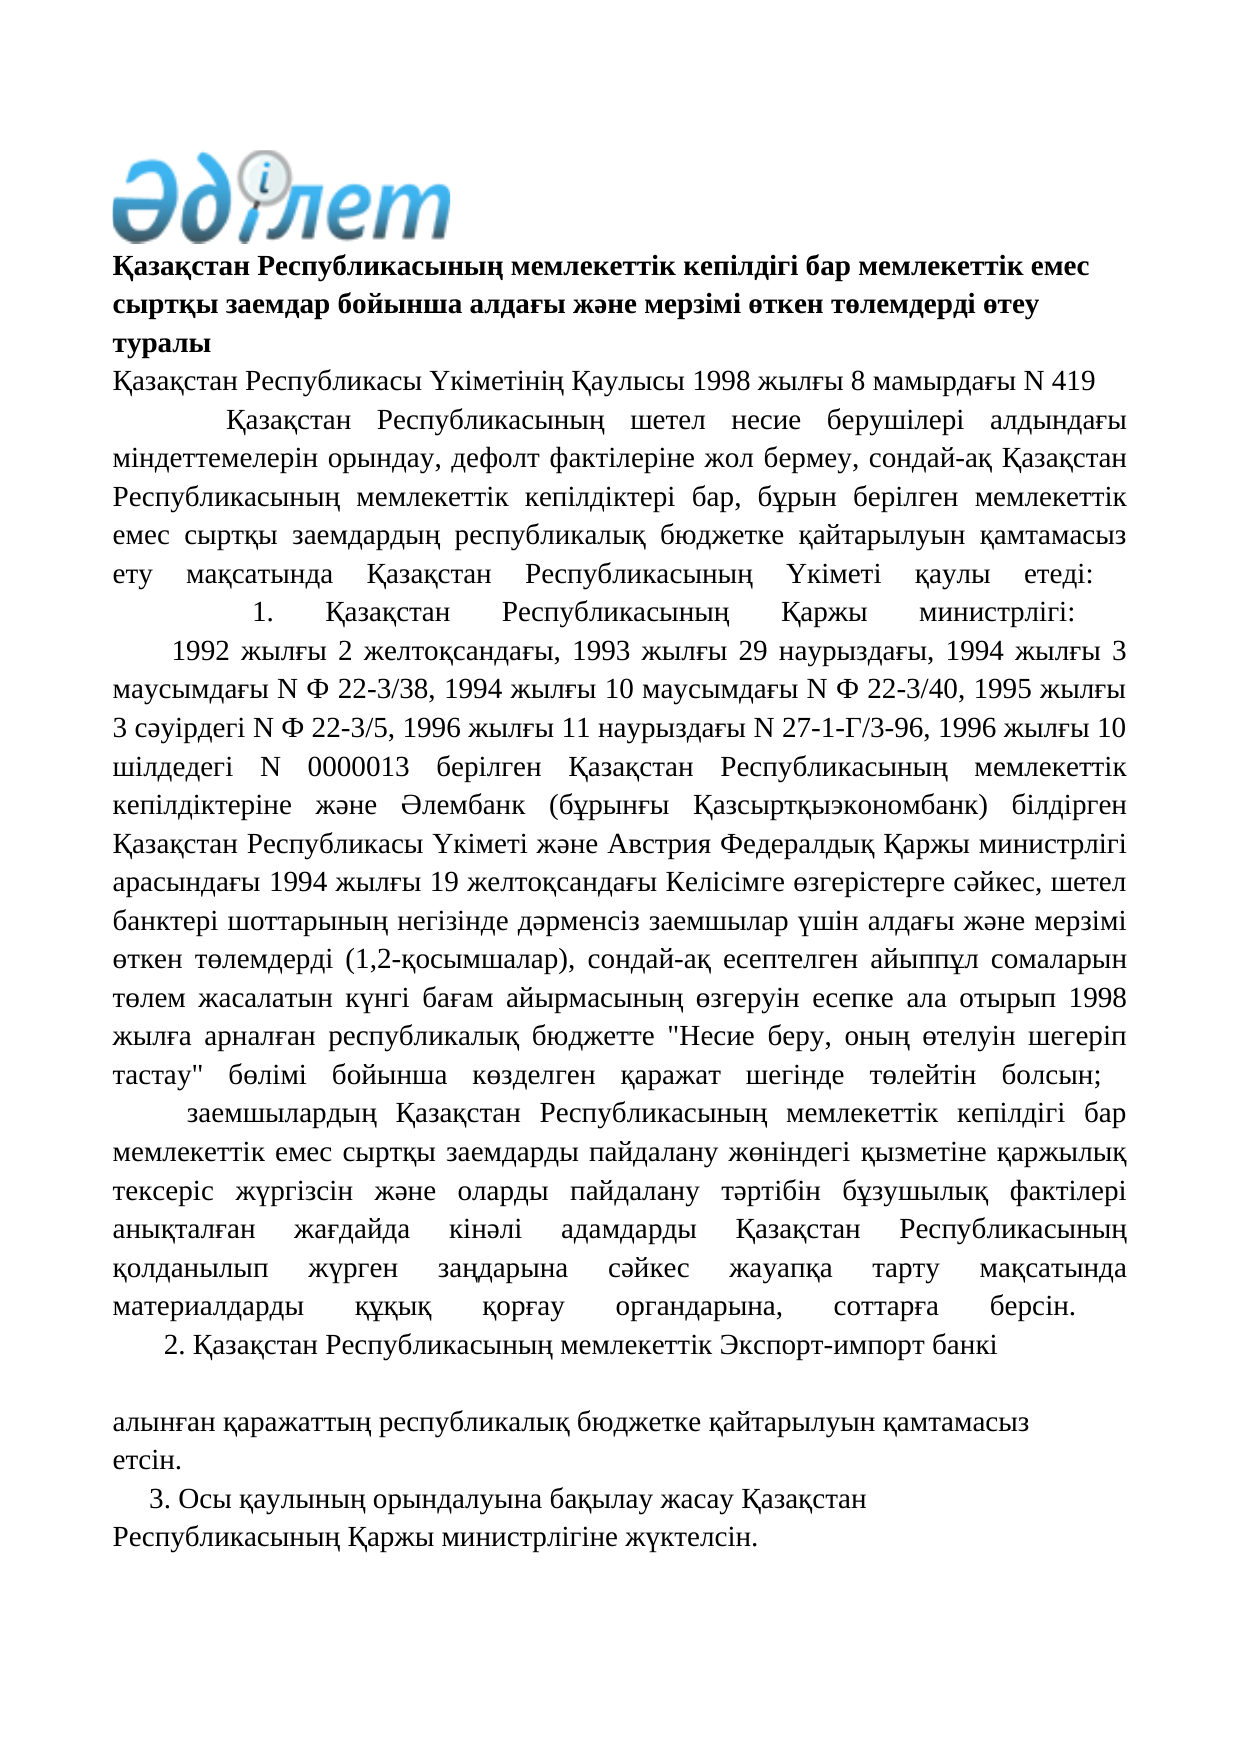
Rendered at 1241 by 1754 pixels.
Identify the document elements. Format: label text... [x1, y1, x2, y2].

text Республикасының Қаржы министрлiгiне жүктелсiн. [112, 1519, 1128, 1553]
picture [112, 150, 451, 244]
text алынған қаражаттың республикалық бюджетке қайтарылуын қамтамасыз [112, 1404, 1128, 1437]
text 3. Осы қаулының орындалуына бақылау жасау Қазақстан [112, 1481, 1128, 1514]
text Қазақстан Республикасының шетел несие берушiлерi алдындағы мiндеттемелерiн орындау, дефолт фактiлерiне жол бермеу, сондай-ақ Қазақстан Республикасының мемлекеттiк кепiлдiктерi бар, бұрын берiлген мемлекеттiк емес сыртқы заемдардың республикалық бюджетке қайтарылуын қамтамасыз ету мақсатында Қазақстан Республикасының Үкiметi қаулы етедi: 1. Қазақстан Республикасының Қаржы министрлiгi: 1992 жылғы 2 желтоқсандағы, 1993 жылғы 29 наурыздағы, 1994 жылғы 3 маусымдағы N Ф 22-3/38, 1994 жылғы 10 маусымдағы N Ф 22-3/40, 1995 жылғы 3 сәуiрдегi N Ф 22-3/5, 1996 жылғы 11 наурыздағы N 27-1-Г/3-96, 1996 жылғы 10 шiлдедегi N 0000013 берiлген Қазақстан Республикасының мемлекеттiк кепiлдiктерiне және Әлембанк (бұрынғы Қазсыртқыэкономбанк) бiлдiрген Қазақстан Республикасы Үкiметi және Австрия Федералдық Қаржы министрлiгi арасындағы 1994 жылғы 19 желтоқсандағы Келiсiмге өзгерiстерге сәйкес, шетел банктерi шоттарының негiзiнде дәрменсiз заемшылар үшiн алдағы және мерзiмi өткен төлемдердi (1,2-қосымшалар), сондай-ақ есептелген айыппұл сомаларын төлем жасалатын күнгi бағам айырмасының өзгеруiн есепке ала отырып 1998 жылға арналған республикалық бюджетте "Несие беру, оның өтелуiн шегерiп тастау" бөлiмi бойынша көзделген қаражат шегiнде төлейтiн болсын; заемшылардың Қазақстан Республикасының мемлекеттiк кепiлдiгi бар мемлекеттiк емес сыртқы заемдарды пайдалану жөнiндегi қызметiне қаржылық тексерiс жүргiзсiн және оларды пайдалану тәртiбiн бұзушылық фактiлерi анықталған жағдайда кiнәлi адамдарды Қазақстан Республикасының қолданылып жүрген заңдарына сәйкес жауапқа тарту мақсатында материалдарды құқық қорғау органдарына, соттарға берсiн. 2. Қазақстан Республикасының мемлекеттiк Экспорт-импорт банкi [112, 402, 1128, 1360]
text етсiн. [112, 1442, 1128, 1476]
text Қазақстан Республикасының мемлекеттiк кепiлдiгi бар мемлекеттiк емес сыртқы заемдар бойынша алдағы және мерзiмi өткен төлемдердi өтеу туралы [112, 248, 1128, 358]
text Қазақстан Республикасы Үкiметiнiң Қаулысы 1998 жылғы 8 мамырдағы N 419 [112, 363, 1128, 397]
